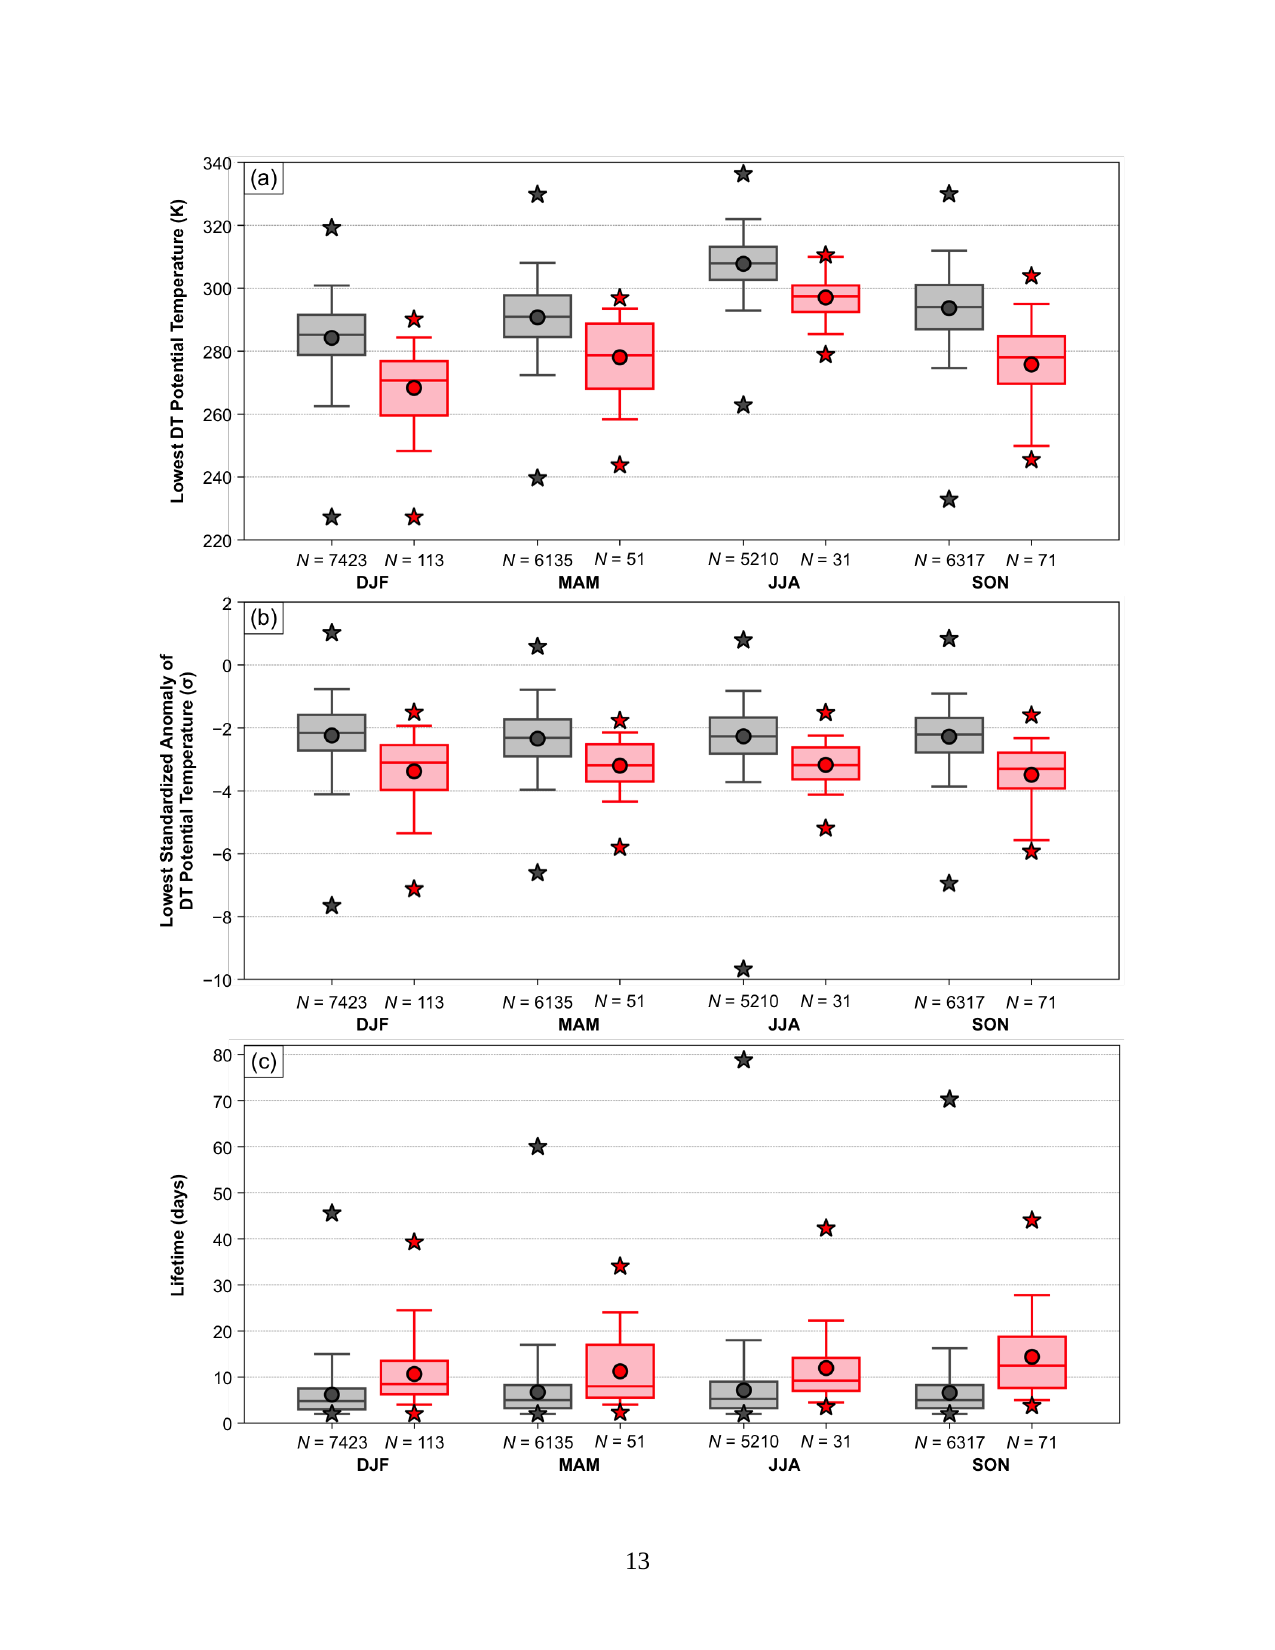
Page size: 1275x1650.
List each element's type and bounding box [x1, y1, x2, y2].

picture [150, 150, 1125, 1477]
